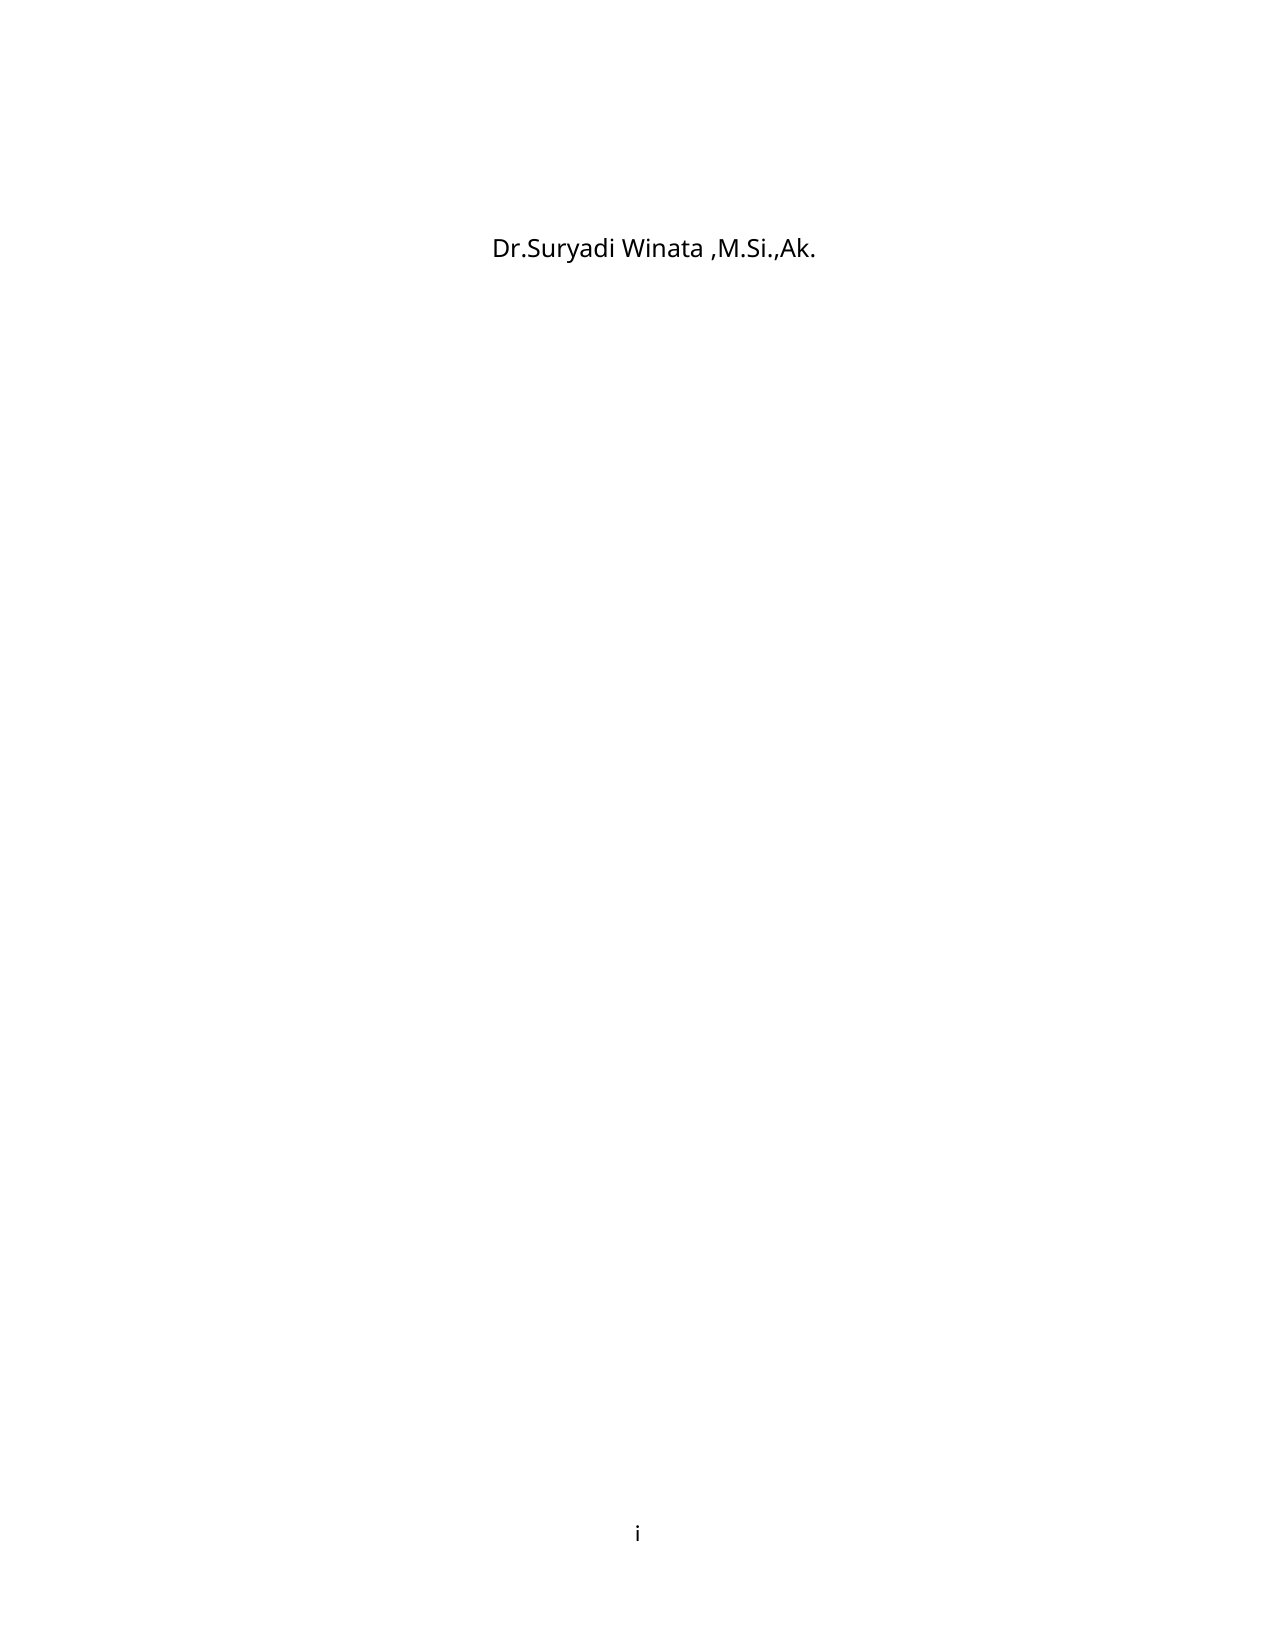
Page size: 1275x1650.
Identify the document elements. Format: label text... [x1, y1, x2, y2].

text Dr.Suryadi Winata ,M.Si.,Ak. [278, 230, 997, 264]
